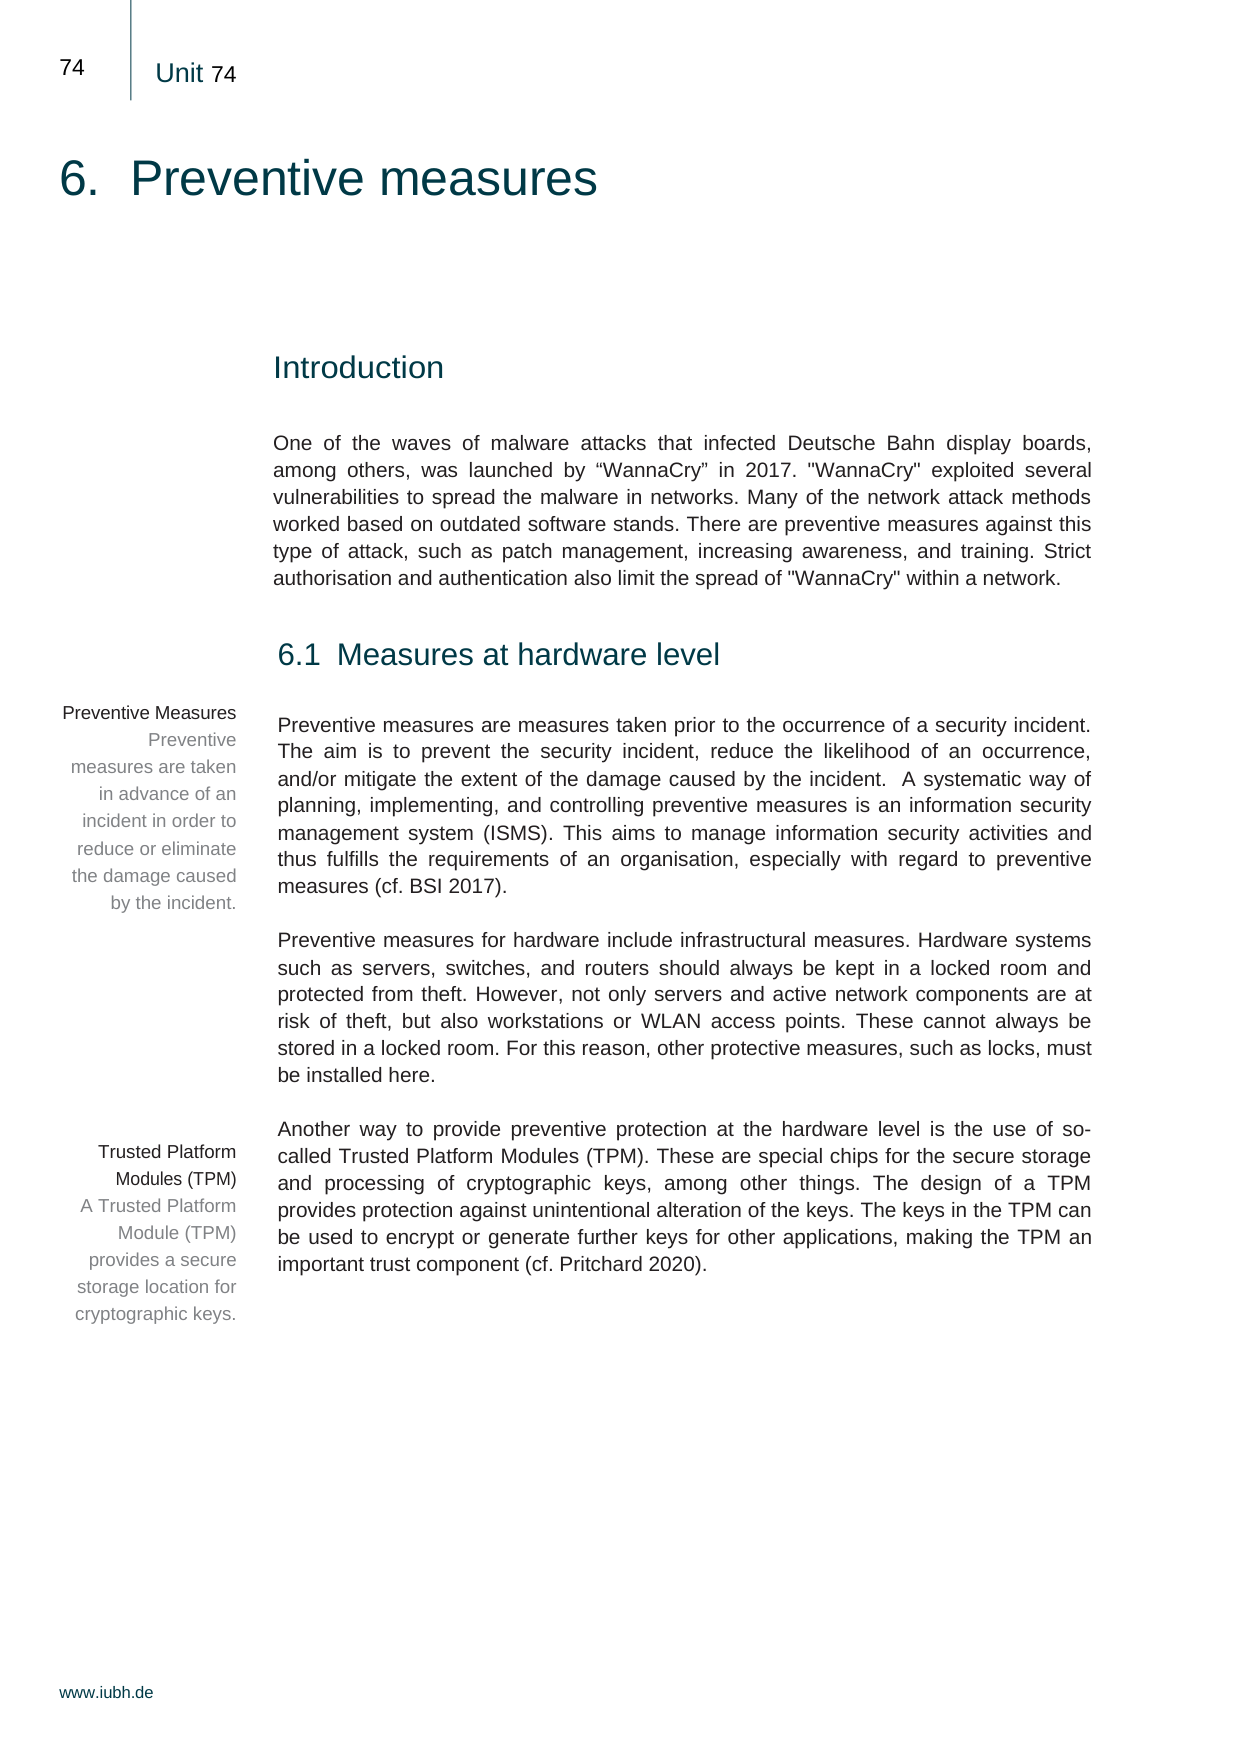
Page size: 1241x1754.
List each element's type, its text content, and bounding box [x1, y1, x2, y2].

text Trusted Platform Modules (TPM) [97, 1141, 236, 1189]
text Preventive measures are taken in advance of an incident in order to reduce or eliminate the damage caused by the incident. [61, 729, 236, 913]
text A Trusted Platform Module (TPM) provides a secure storage location for cryptographic keys. [64, 1195, 236, 1325]
text Preventive measures are measures taken prior to the occurrence of a security incident. The aim is to prevent the security incident, reduce the likelihood of an occurrence, and/or mitigate the extent of the damage caused by the incident. A systematic way of planning, implementing, and controlling preventive measures is an information security management system (ISMS). This aims to manage information security activities and thus fulfills the requirements of an organisation, especially with regard to preventive measures (cf. BSI 2017). [277, 712, 1093, 898]
list Preventive measures [59, 148, 1192, 206]
text Another way to provide preventive protection at the hardware level is the use of so-called Trusted Platform Modules (TPM). These are special chips for the secure storage and processing of cryptographic keys, among other things. The design of a TPM provides protection against unintentional alteration of the keys. The keys in the TPM can be used to encrypt or generate further keys for other applications, making the TPM an important trust component (cf. Pritchard 2020). [277, 1117, 1093, 1276]
text Preventive measures for hardware include infrastructural measures. Hardware systems such as servers, switches, and routers should always be kept in a locked room and protected from theft. However, not only servers and active network components are at risk of theft, but also workstations or WLAN access points. These cannot always be stored in a locked room. For this reason, other protective measures, such as locks, must be installed here. [277, 928, 1093, 1087]
subtitle Measures at hardware level [277, 636, 1192, 672]
subtitle Introduction [204, 349, 1192, 385]
text Preventive Measures [48, 702, 236, 723]
text One of the waves of malware attacks that infected Deutsche Bahn display boards, among others, was launched by “WannaCry” in 2017. "WannaCry" exploited several vulnerabilities to spread the malware in networks. Many of the network attack methods worked based on outdated software stands. There are preventive measures against this type of attack, such as patch management, increasing awareness, and training. Strict authorisation and authentication also limit the spread of "WannaCry" within a network. [273, 431, 1093, 590]
